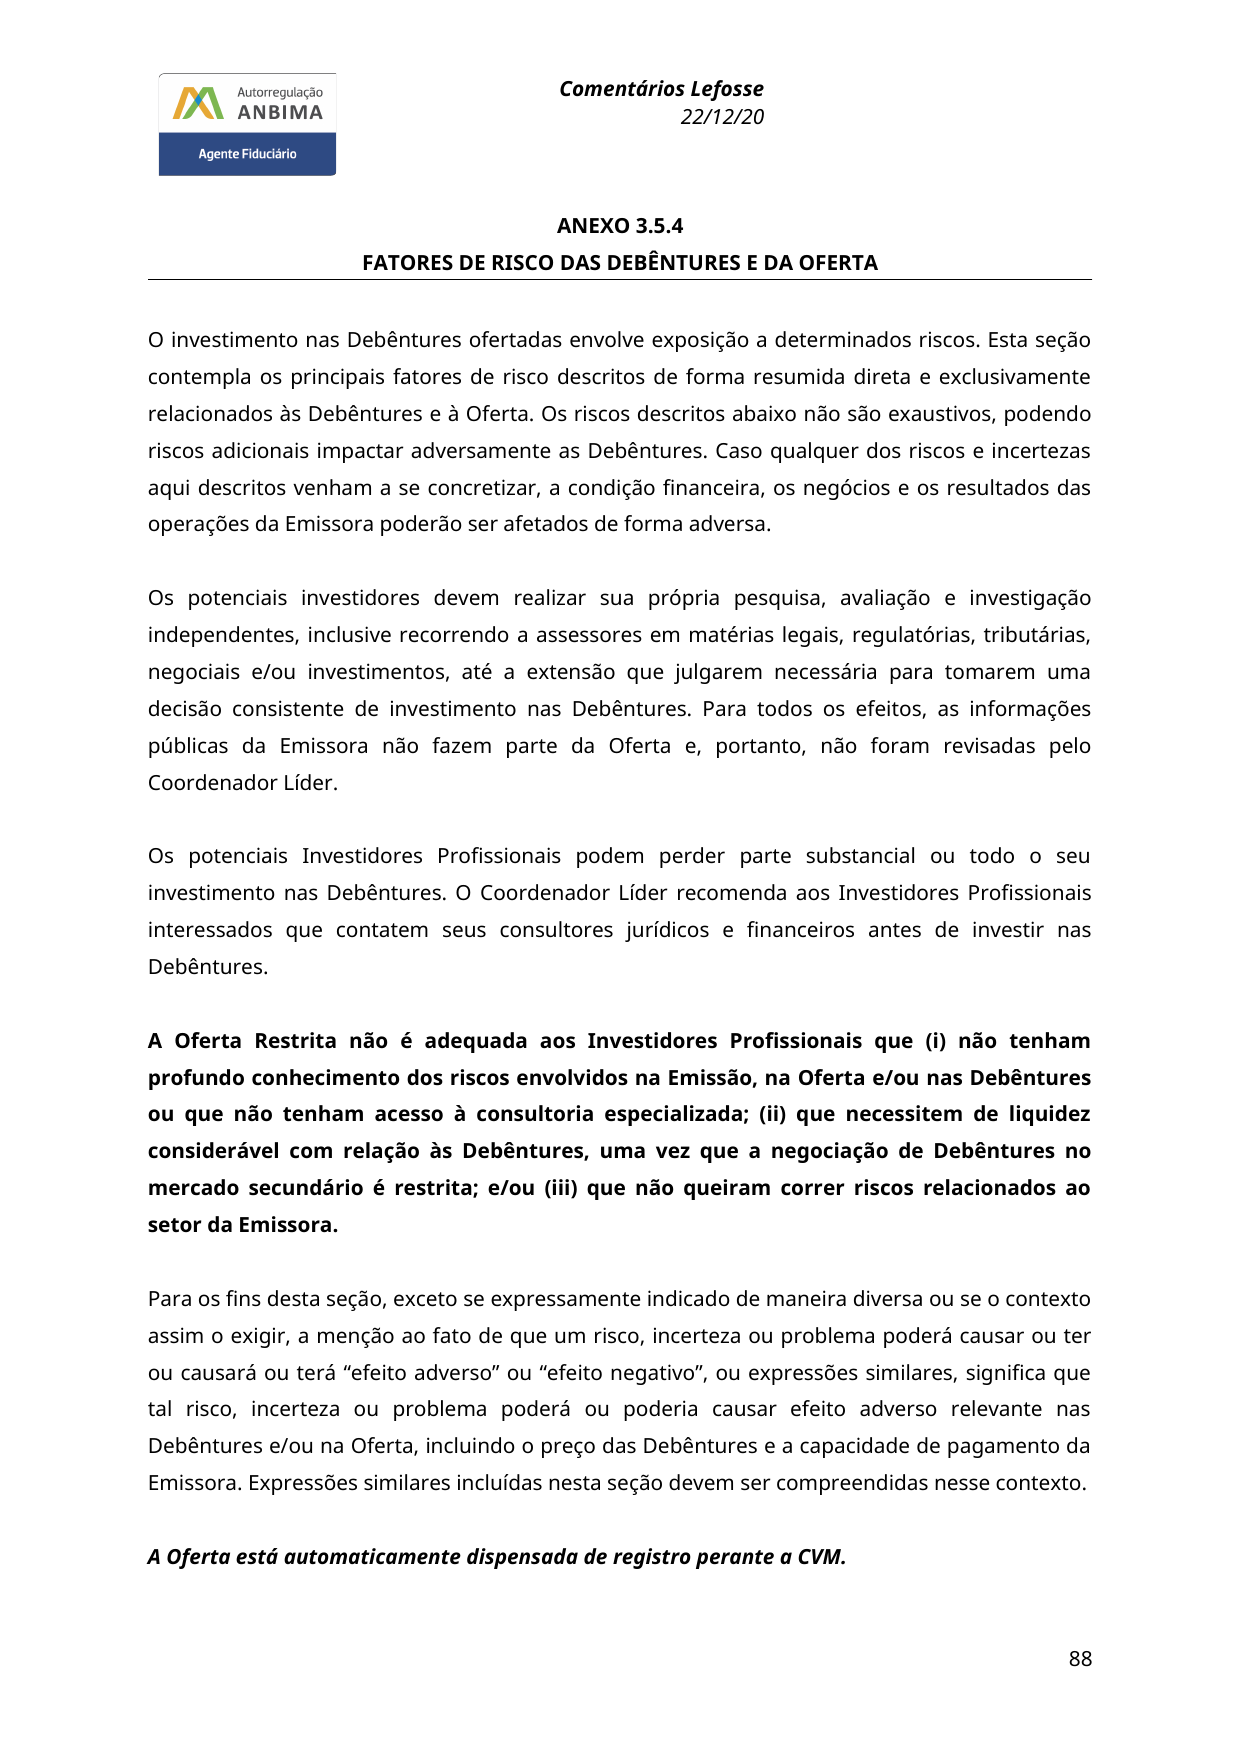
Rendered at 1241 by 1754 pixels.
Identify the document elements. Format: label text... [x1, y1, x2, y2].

text O investimento nas Debêntures ofertadas envolve exposição a determinados riscos. Esta seção contempla os principais fatores de risco descritos de forma resumida direta e exclusivamente relacionados às Debêntures e à Oferta. Os riscos descritos abaixo não são exaustivos, podendo riscos adicionais impactar adversamente as Debêntures. Caso qualquer dos riscos e incertezas aqui descritos venham a se concretizar, a condição financeira, os negócios e os resultados das operações da Emissora poderão ser afetados de forma adversa. [148, 325, 1092, 538]
text Para os fins desta seção, exceto se expressamente indicado de maneira diversa ou se o contexto assim o exigir, a menção ao fato de que um risco, incerteza ou problema poderá causar ou ter ou causará ou terá “efeito adverso” ou “efeito negativo”, ou expressões similares, significa que tal risco, incerteza ou problema poderá ou poderia causar efeito adverso relevante nas Debêntures e/ou na Oferta, incluindo o preço das Debêntures e a capacidade de pagamento da Emissora. Expressões similares incluídas nesta seção devem ser compreendidas nesse contexto. [148, 1284, 1092, 1497]
text ANEXO 3.5.4 FATORES DE RISCO DAS DEBÊNTURES E DA OFERTA [148, 211, 1092, 279]
text A Oferta está automaticamente dispensada de registro perante a CVM. [148, 1542, 1092, 1570]
text Os potenciais Investidores Profissionais podem perder parte substancial ou todo o seu investimento nas Debêntures. O Coordenador Líder recomenda aos Investidores Profissionais interessados que contatem seus consultores jurídicos e financeiros antes de investir nas Debêntures. [148, 841, 1092, 980]
text A Oferta Restrita não é adequada aos Investidores Profissionais que (i) não tenham profundo conhecimento dos riscos envolvidos na Emissão, na Oferta e/ou nas Debêntures ou que não tenham acesso à consultoria especializada; (ii) que necessitem de liquidez considerável com relação às Debêntures, uma vez que a negociação de Debêntures no mercado secundário é restrita; e/ou (iii) que não queiram correr riscos relacionados ao setor da Emissora. [148, 1026, 1092, 1238]
picture [158, 73, 337, 176]
text Os potenciais investidores devem realizar sua própria pesquisa, avaliação e investigação independentes, inclusive recorrendo a assessores em matérias legais, regulatórias, tributárias, negociais e/ou investimentos, até a extensão que julgarem necessária para tomarem uma decisão consistente de investimento nas Debêntures. Para todos os efeitos, as informações públicas da Emissora não fazem parte da Oferta e, portanto, não foram revisadas pelo Coordenador Líder. [148, 583, 1092, 796]
